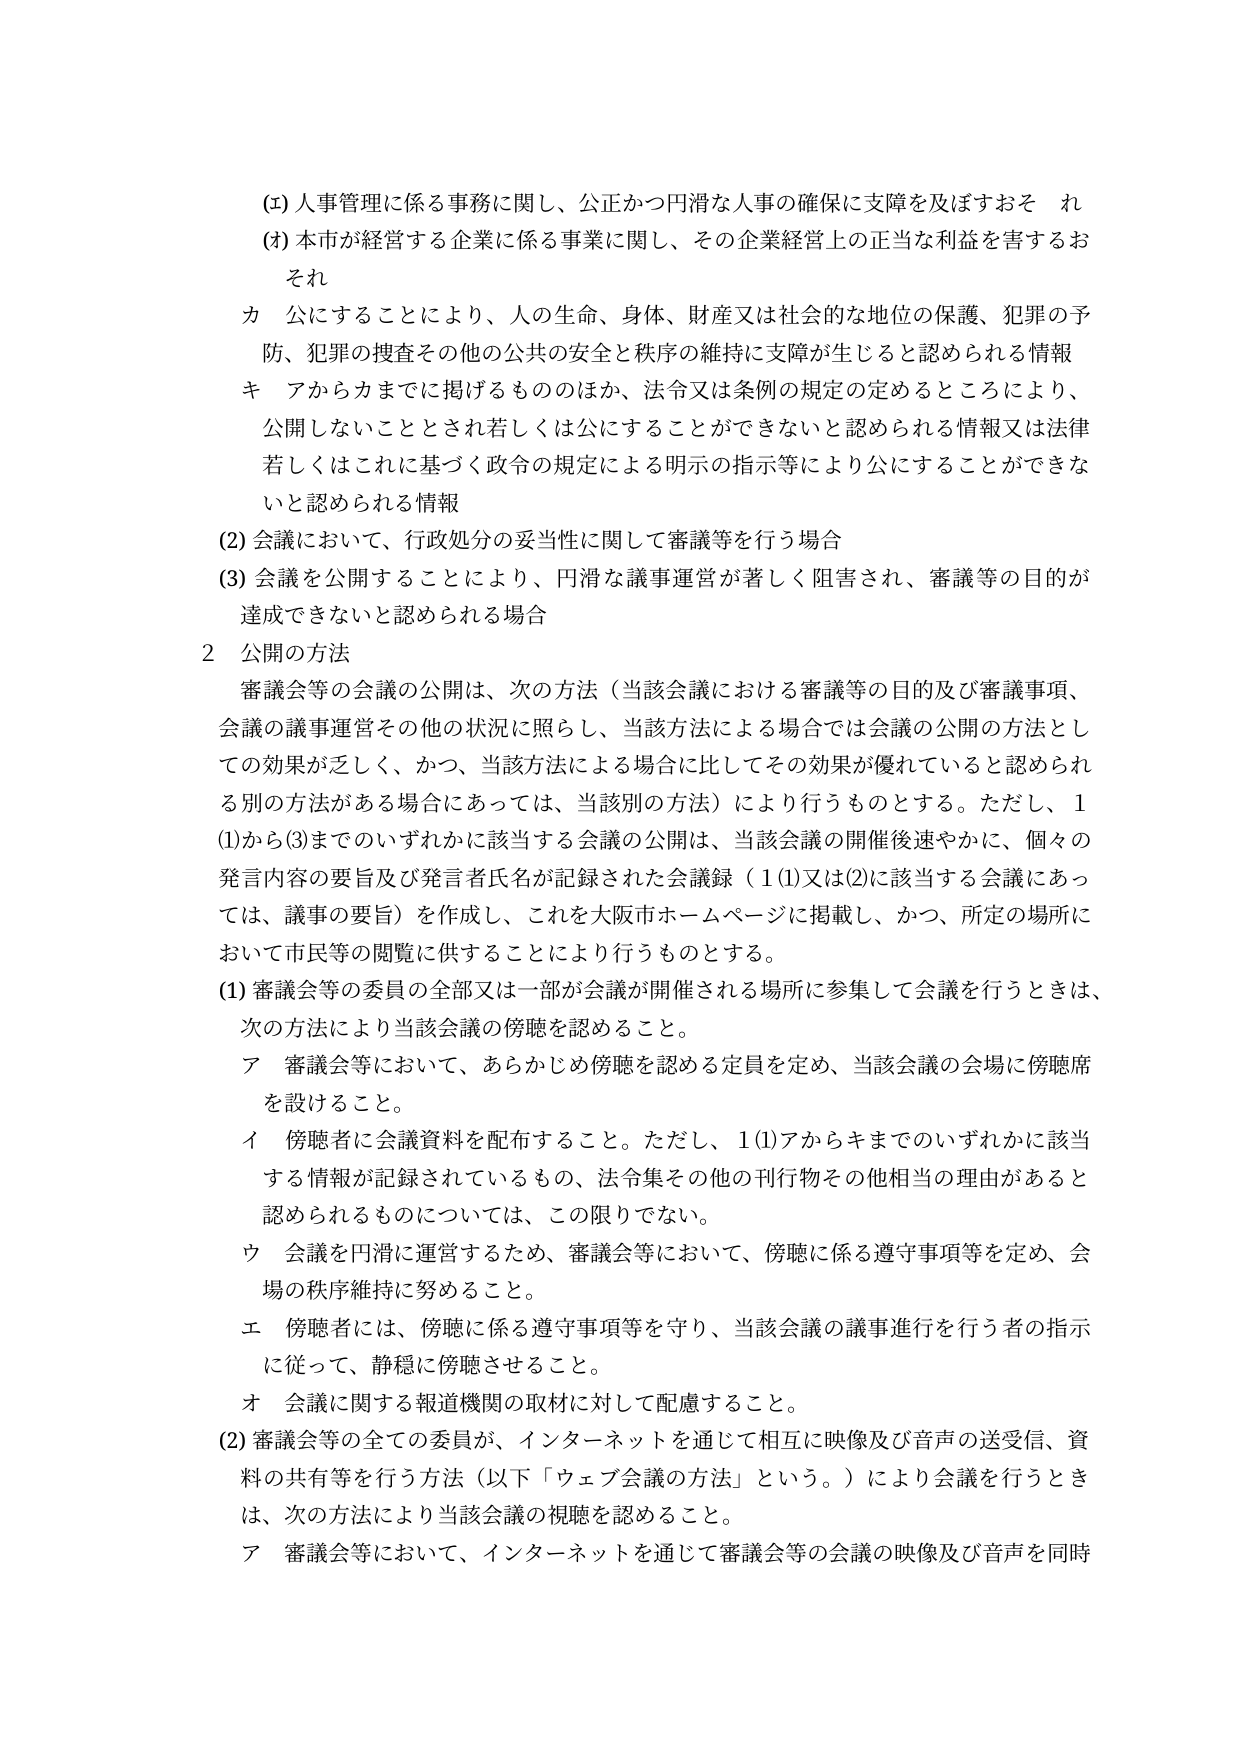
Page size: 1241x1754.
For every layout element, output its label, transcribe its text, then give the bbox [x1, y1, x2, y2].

text エ 傍聴者には、傍聴に係る遵守事項等を守り、当該会議の議事進行を行う者の指示に従って、静穏に傍聴させること。 [241, 1308, 1092, 1383]
text (ｴ) 人事管理に係る事務に関し、公正かつ円滑な人事の確保に支障を及ぼすおそ れ [262, 183, 1092, 221]
text 審議会等の会議の公開は、次の方法（当該会議における審議等の目的及び審議事項、会議の議事運営その他の状況に照らし、当該方法による場合では会議の公開の方法としての効果が乏しく、かつ、当該方法による場合に比してその効果が優れていると認められる別の方法がある場合にあっては、当該別の方法）により行うものとする。ただし、１⑴から⑶までのいずれかに該当する会議の公開は、当該会議の開催後速やかに、個々の発言内容の要旨及び発言者氏名が記録された会議録（１⑴又は⑵に該当する会議にあっては、議事の要旨）を作成し、これを大阪市ホームページに掲載し、かつ、所定の場所において市民等の閲覧に供することにより行うものとする。 [219, 671, 1092, 971]
text キ アからカまでに掲げるもののほか、法令又は条例の規定の定めるところにより、公開しないこととされ若しくは公にすることができないと認められる情報又は法律若しくはこれに基づく政令の規定による明示の指示等により公にすることができないと認められる情報 [241, 371, 1092, 521]
text (ｵ) 本市が経営する企業に係る事業に関し、その企業経営上の正当な利益を害するおそれ [262, 221, 1092, 296]
text ウ 会議を円滑に運営するため、審議会等において、傍聴に係る遵守事項等を定め、会場の秩序維持に努めること。 [241, 1233, 1092, 1308]
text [241, 1533, 1092, 1571]
text ア 審議会等において、あらかじめ傍聴を認める定員を定め、当該会議の会場に傍聴席を設けること。 [241, 1046, 1092, 1121]
text (2) 審議会等の全ての委員が、インターネットを通じて相互に映像及び音声の送受信、資料の共有等を行う方法（以下「ウェブ会議の方法」という。）により会議を行うときは、次の方法により当該会議の視聴を認めること。 [219, 1421, 1092, 1533]
text (1) 審議会等の委員の全部又は一部が会議が開催される場所に参集して会議を行うときは、次の方法により当該会議の傍聴を認めること。 [219, 971, 1092, 1046]
text オ 会議に関する報道機関の取材に対して配慮すること。 [241, 1383, 1092, 1421]
text (2) 会議において、行政処分の妥当性に関して審議等を行う場合 [175, 521, 1092, 558]
text ２ 公開の方法 [197, 633, 1092, 671]
text イ 傍聴者に会議資料を配布すること。ただし、１⑴アからキまでのいずれかに該当する情報が記録されているもの、法令集その他の刊行物その他相当の理由があると認められるものについては、この限りでない。 [241, 1121, 1092, 1233]
text (3) 会議を公開することにより、円滑な議事運営が著しく阻害され、審議等の目的が 達成できないと認められる場合 [219, 558, 1092, 633]
text カ 公にすることにより、人の生命、身体、財産又は社会的な地位の保護、犯罪の予防、犯罪の捜査その他の公共の安全と秩序の維持に支障が生じると認められる情報 [241, 296, 1092, 371]
